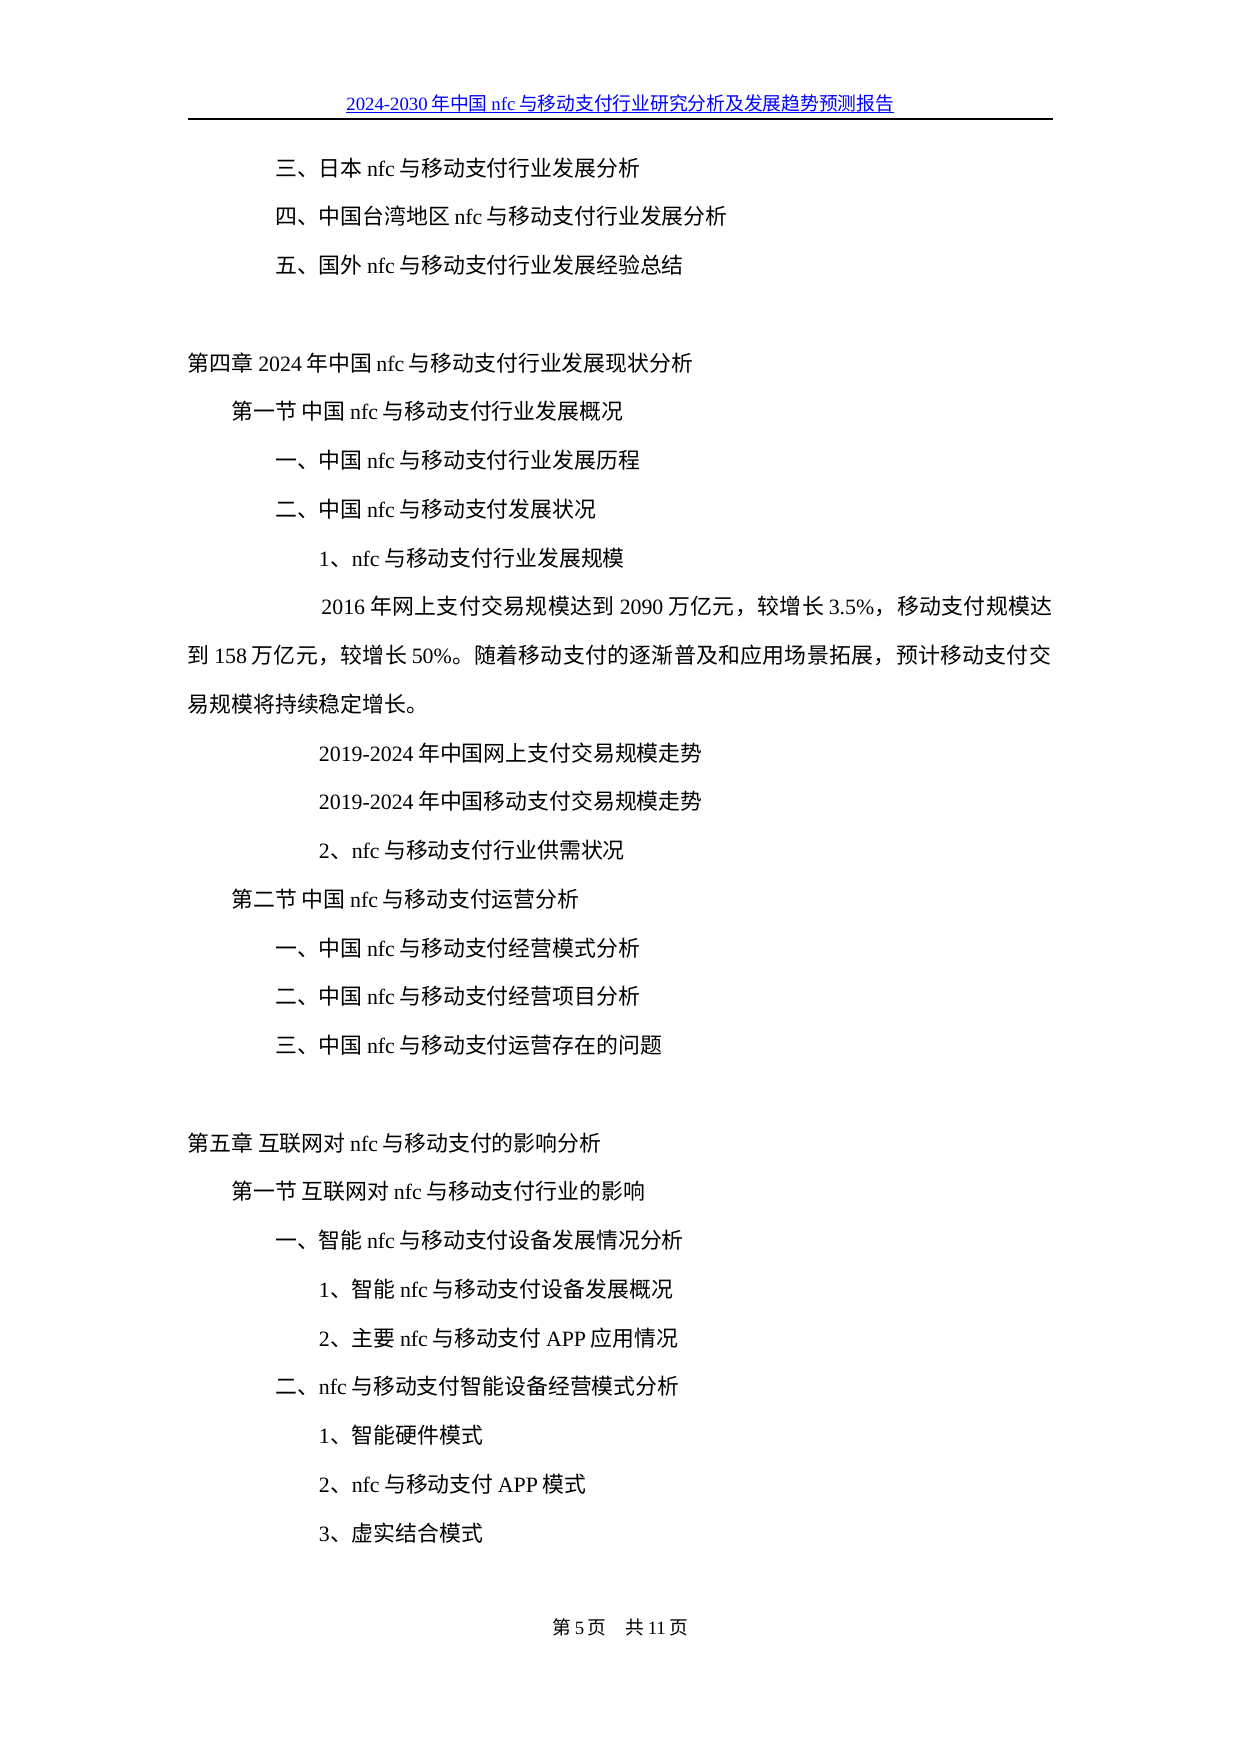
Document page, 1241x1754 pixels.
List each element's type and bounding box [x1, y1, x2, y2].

text [187, 150, 1053, 1548]
